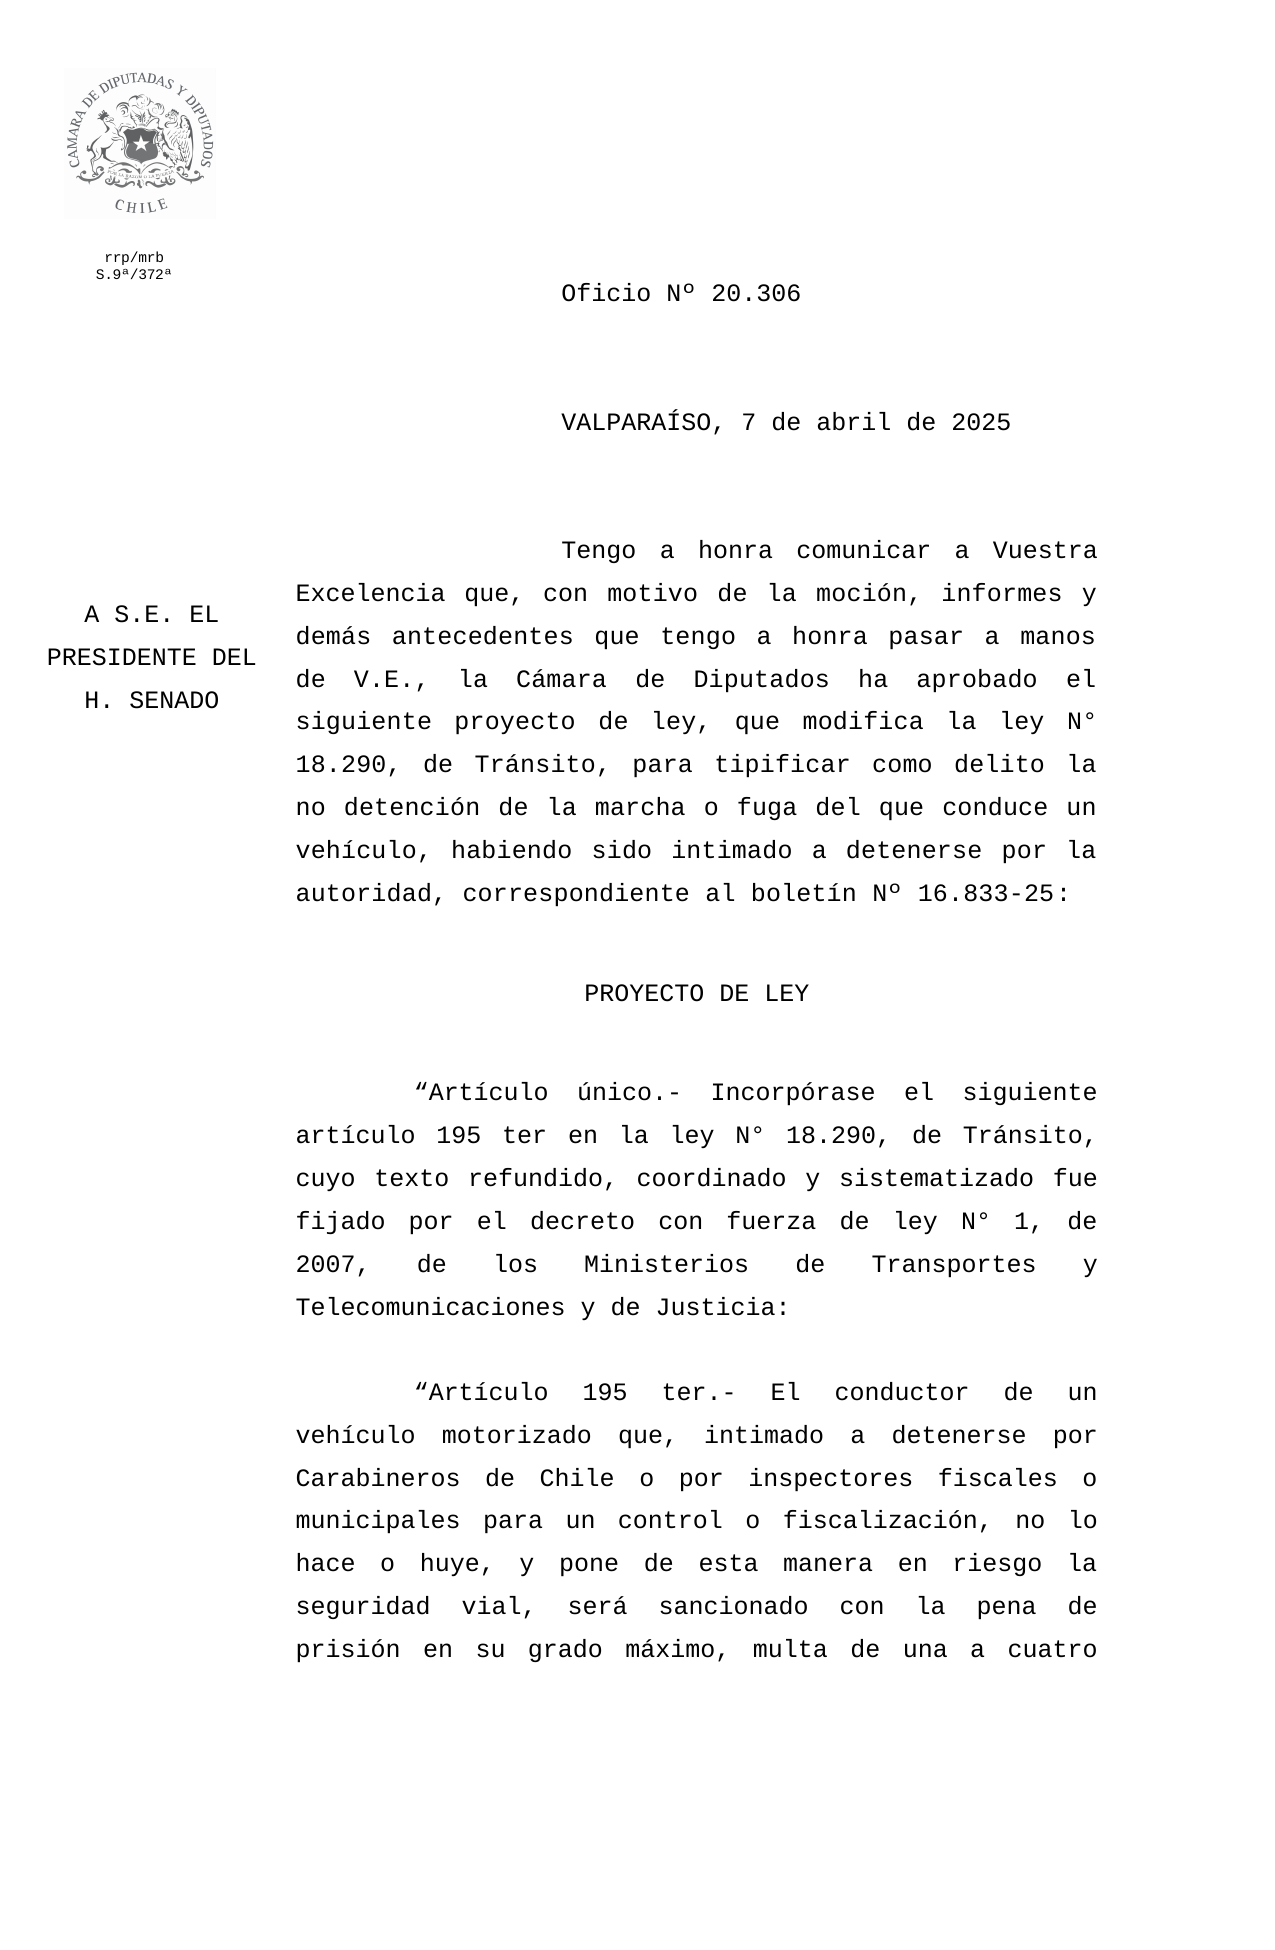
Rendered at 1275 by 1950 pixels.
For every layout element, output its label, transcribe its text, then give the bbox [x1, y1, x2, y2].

text AA S.E. EL PRESIDENTE DEL H. SENADO [42, 559, 261, 716]
text PROYECTO DE LEY [295, 980, 1098, 1008]
picture [64, 68, 216, 219]
text “Artículo único.- Incorpórase el siguiente artículo 195 ter en la ley N° 18.290, de Tránsito, cuyo texto refundido, coordinado y sistematizado fue fijado por el decreto con fuerza de ley N° 1, de 2007, de los Ministerios de Transportes y Telecomunicaciones y de Justicia: [295, 1080, 1098, 1322]
text Oficio Nº 20.306 [295, 281, 1098, 309]
text VALPARAÍSO, 7 de abril de 2025 [295, 409, 1098, 438]
text Tengo a honra comunicar a Vuestra Excelencia que, con motivo de la moción, informes y demás antecedentes que tengo a honra pasar a manos de V.E., la Cámara de Diputados ha aprobado el siguiente proyecto de ley, que modifica la ley N° 18.290, de Tránsito, para tipificar como delito la no detención de la marcha o fuga del que conduce un vehículo, habiendo sido intimado a detenerse por la autoridad, correspondiente al boletín Nº 16.833-25: [295, 537, 1098, 908]
